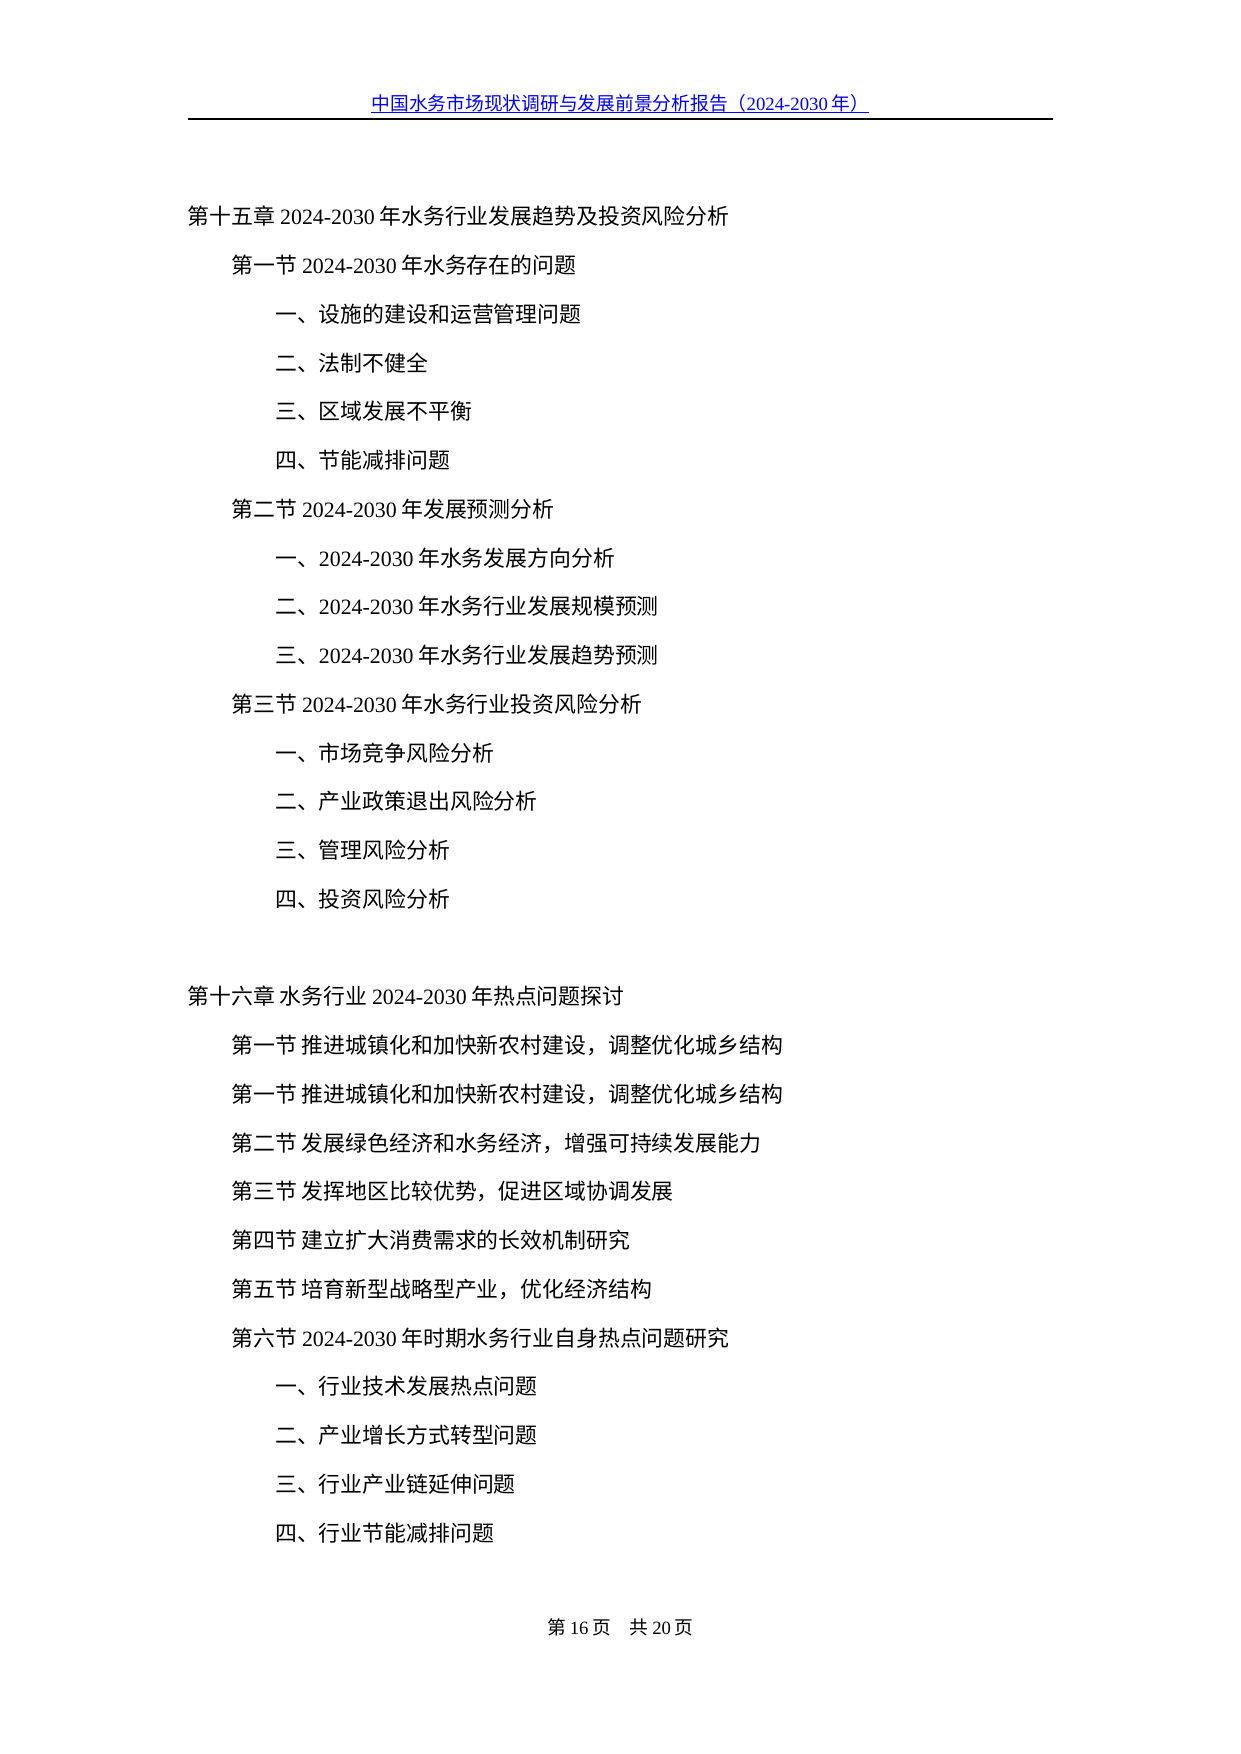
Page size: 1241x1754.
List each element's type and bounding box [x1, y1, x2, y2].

text [187, 150, 1053, 1548]
